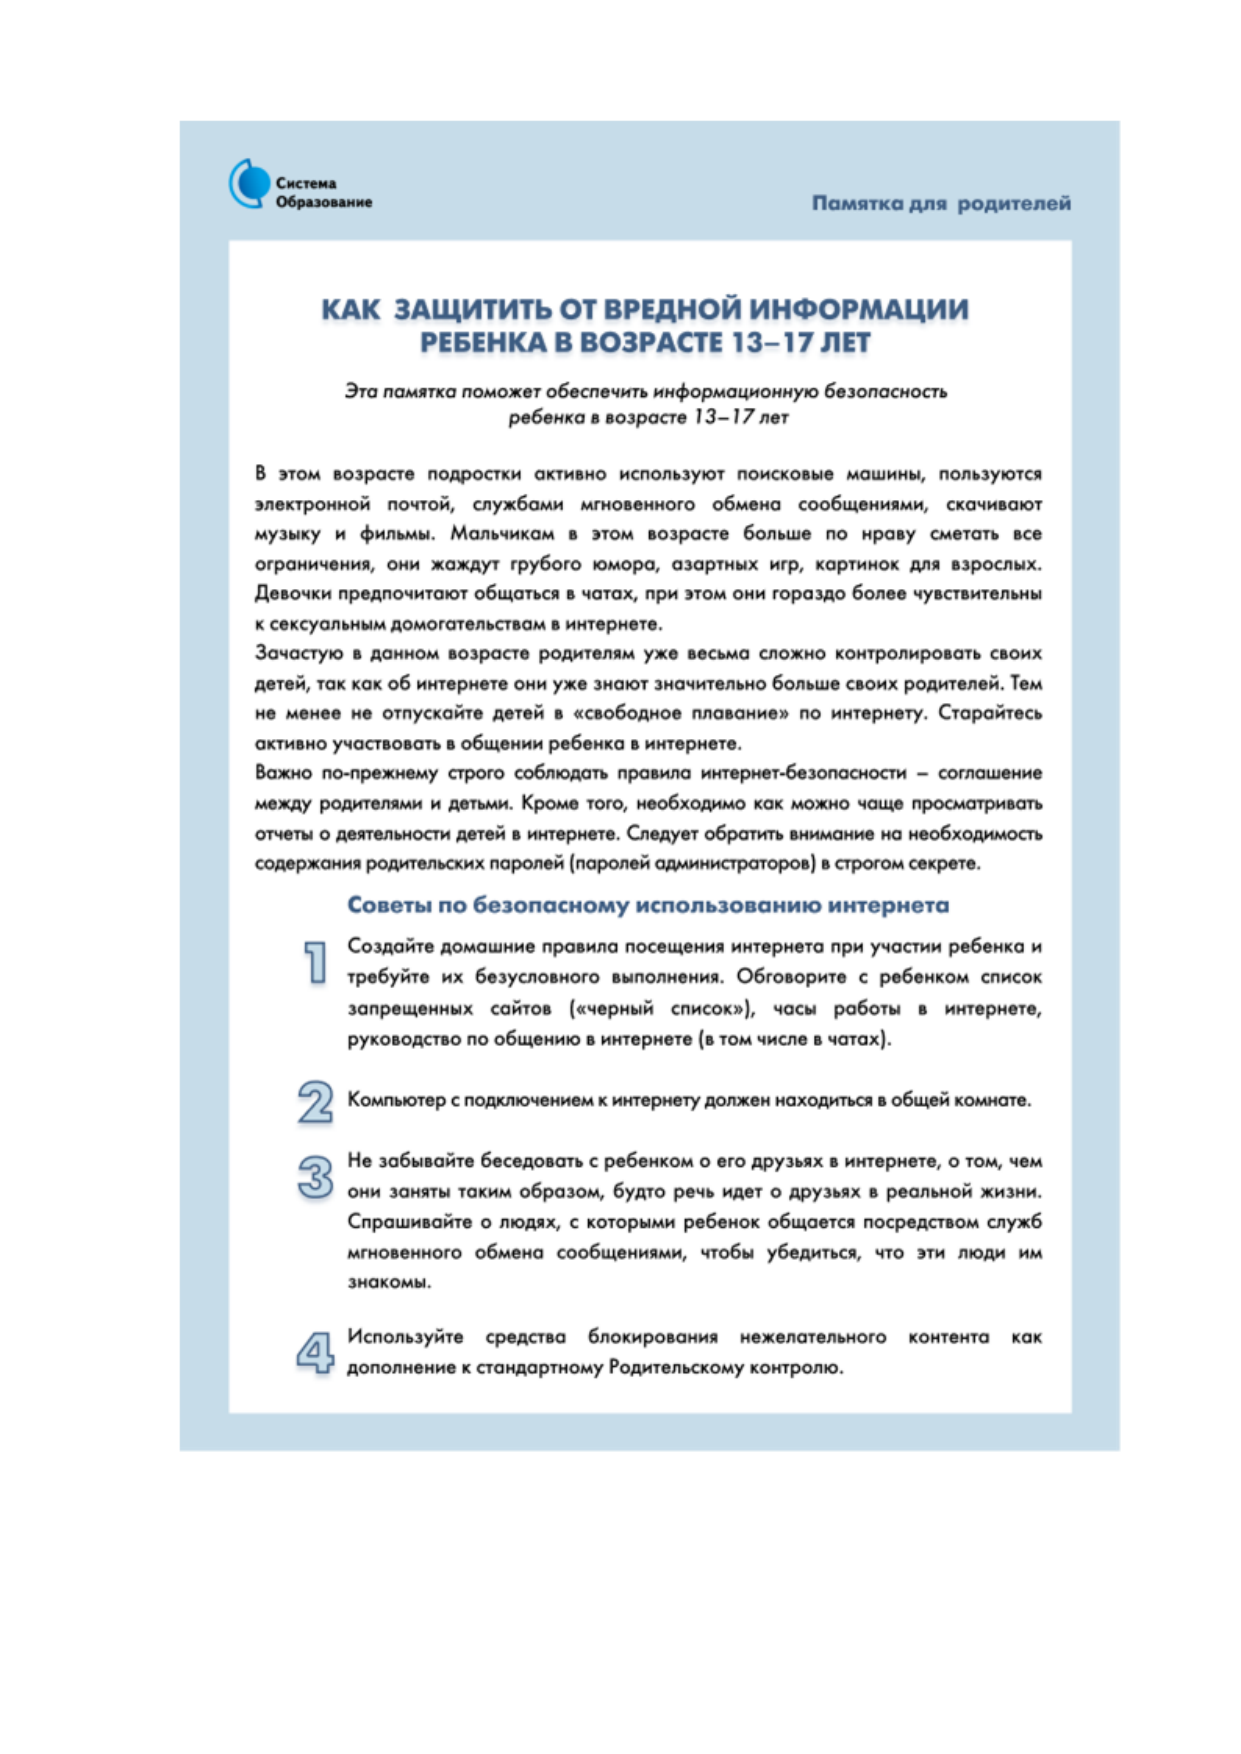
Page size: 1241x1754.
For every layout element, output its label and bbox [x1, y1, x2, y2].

picture [177, 118, 1124, 1455]
